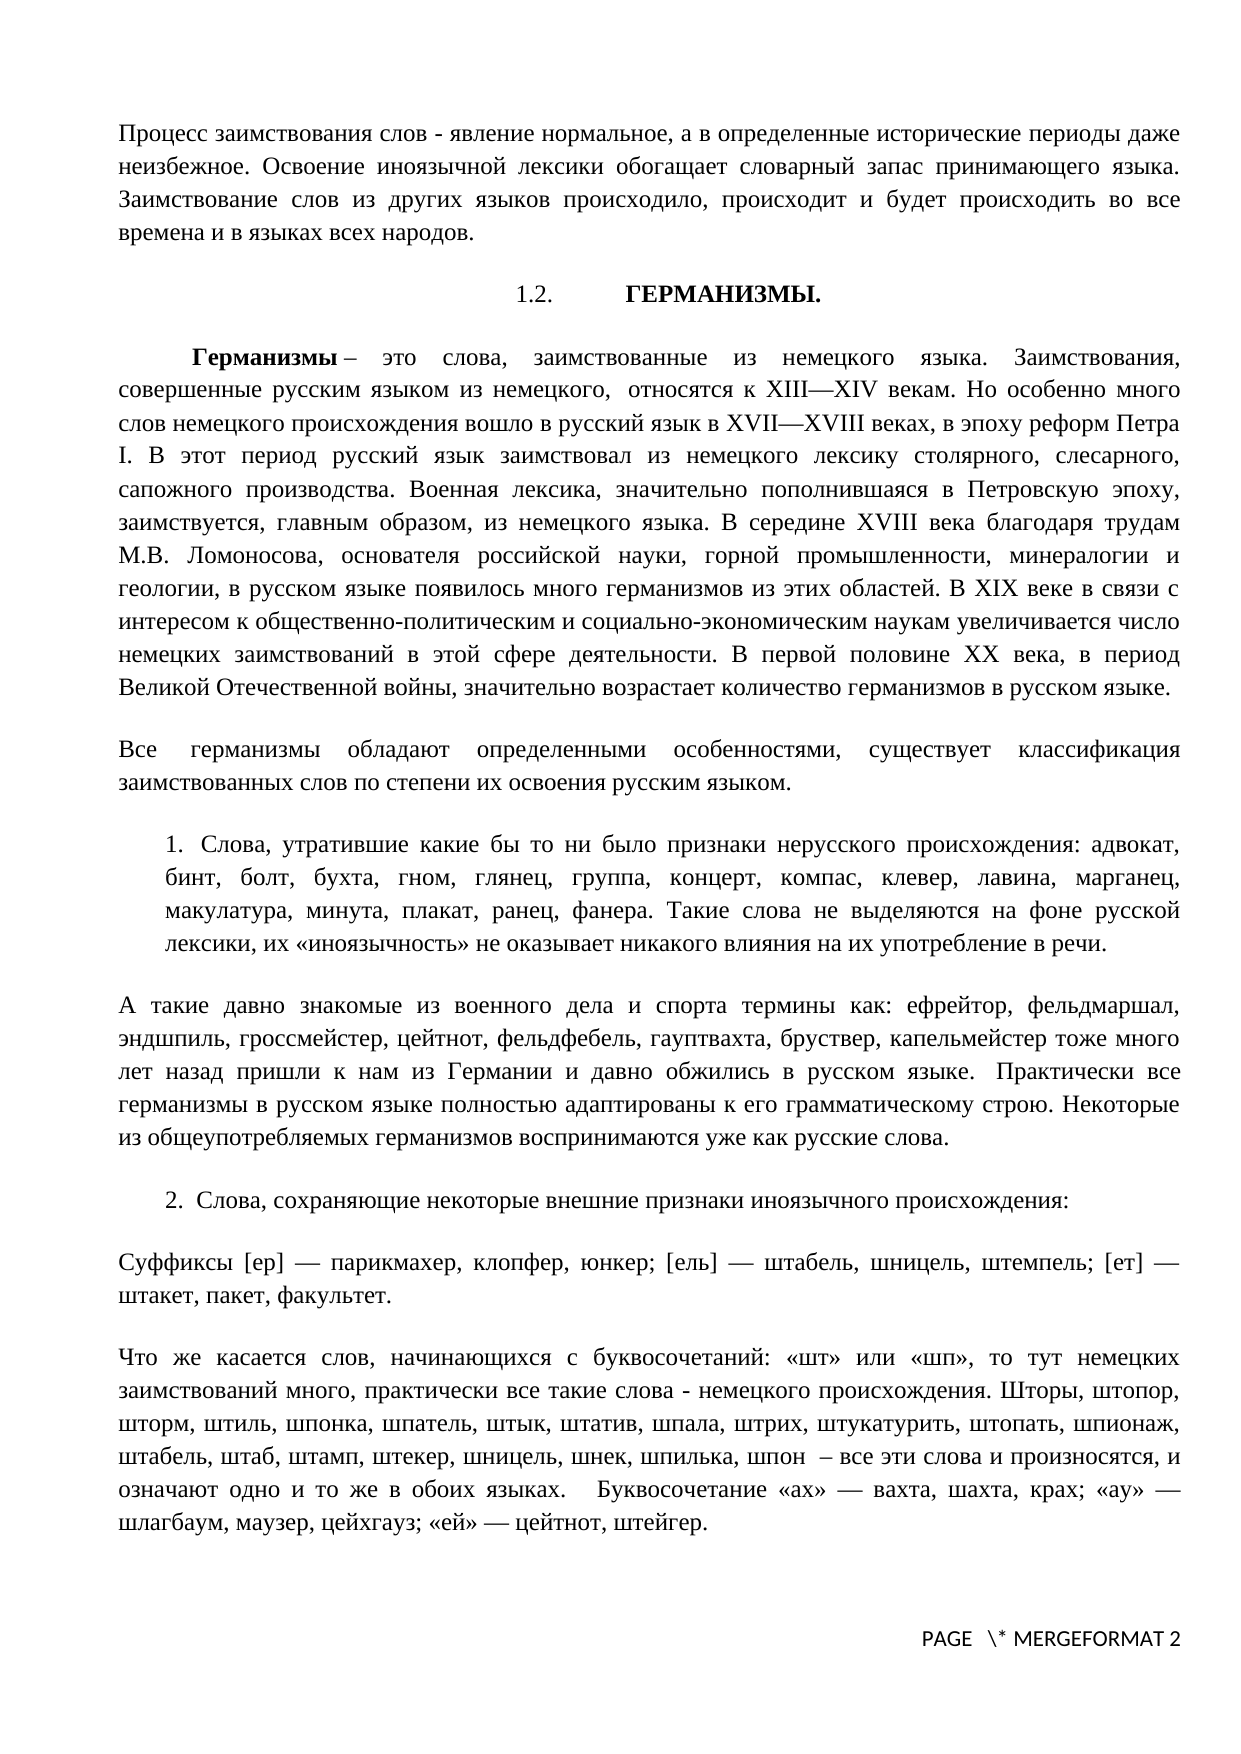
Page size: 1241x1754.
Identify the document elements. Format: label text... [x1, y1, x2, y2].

text А такие давно знакомые из военного дела и спорта термины как: ефрейтор, фельдмаршал, эндшпиль, гроссмейстер, цейтнот, фельдфебель, гауптвахта, бруствер, капельмейстер тоже много лет назад пришли к нам из Германии и давно обжились в русском языке. Практически все германизмы в русском языке полностью адаптированы к его грамматическому строю. Некоторые из общеупотребляемых германизмов воспринимаются уже как русские слова. [118, 990, 1181, 1151]
text Германизмы – это слова, заимствованные из немецкого языка. Заимствования, совершенные русским языком из немецкого, относятся к XIII—XIV векам. Но особенно много слов немецкого происхождения вошло в русский язык в XVII—XVIII веках, в эпоху реформ Петра I. В этот период русский язык заимствовал из немецкого лексику столярного, слесарного, сапожного производства. Военная лексика, значительно пополнившаяся в Петровскую эпоху, заимствуется, главным образом, из немецкого языка. В середине XVIII века благодаря трудам М.В. Ломоносова, основателя российской науки, горной промышленности, минералогии и геологии, в русском языке появилось много германизмов из этих областей. В XIX веке в связи с интересом к общественно-политическим и социально-экономическим наукам увеличивается число немецких заимствований в этой сфере деятельности. В первой половине XX века, в период Великой Отечественной войны, значительно возрастает количество германизмов в русском языке. [118, 342, 1181, 701]
text 1. Слова, утратившие какие бы то ни было признаки нерусского происхождения: адвокат, бинт, болт, бухта, гном, глянец, группа, концерт, компас, клевер, лавина, марганец, макулатура, минута, плакат, ранец, фанера. Такие слова не выделяются на фоне русской лексики, их «иноязычность» не оказывает никакого влияния на их употребление в речи. [165, 829, 1181, 957]
list ГЕРМАНИЗМЫ. [156, 279, 1181, 308]
text Процесс заимствования слов - явление нормальное, а в определенные исторические периоды даже неизбежное. Освоение иноязычной лексики обогащает словарный запас принимающего языка. Заимствование слов из других языков происходило, происходит и будет происходить во все времена и в языках всех народов. [118, 118, 1181, 246]
text Все германизмы обладают определенными особенностями, существует классификация заимствованных слов по степени их освоения русским языком. [118, 734, 1181, 796]
text 2. Слова, сохраняющие некоторые внешние признаки иноязычного происхождения: [165, 1185, 1181, 1213]
text Суффиксы [ер] — парикмахер, клопфер, юнкер; [ель] — штабель, шницель, штемпель; [ет] — штакет, пакет, факультет. [118, 1247, 1181, 1309]
text Что же касается слов, начинающихся с буквосочетаний: «шт» или «шп», то тут немецких заимствований много, практически все такие слова - немецкого происхождения. Шторы, штопор, шторм, штиль, шпонка, шпатель, штык, штатив, шпала, штрих, штукатурить, штопать, шпионаж, штабель, штаб, штамп, штекер, шницель, шнек, шпилька, шпон – все эти слова и произносятся, и означают одно и то же в обоих языках. Буквосочетание «ах» — вахта, шахта, крах; «ау» — шлагбаум, маузер, цейхгауз; «ей» — цейтнот, штейгер. [118, 1342, 1181, 1536]
